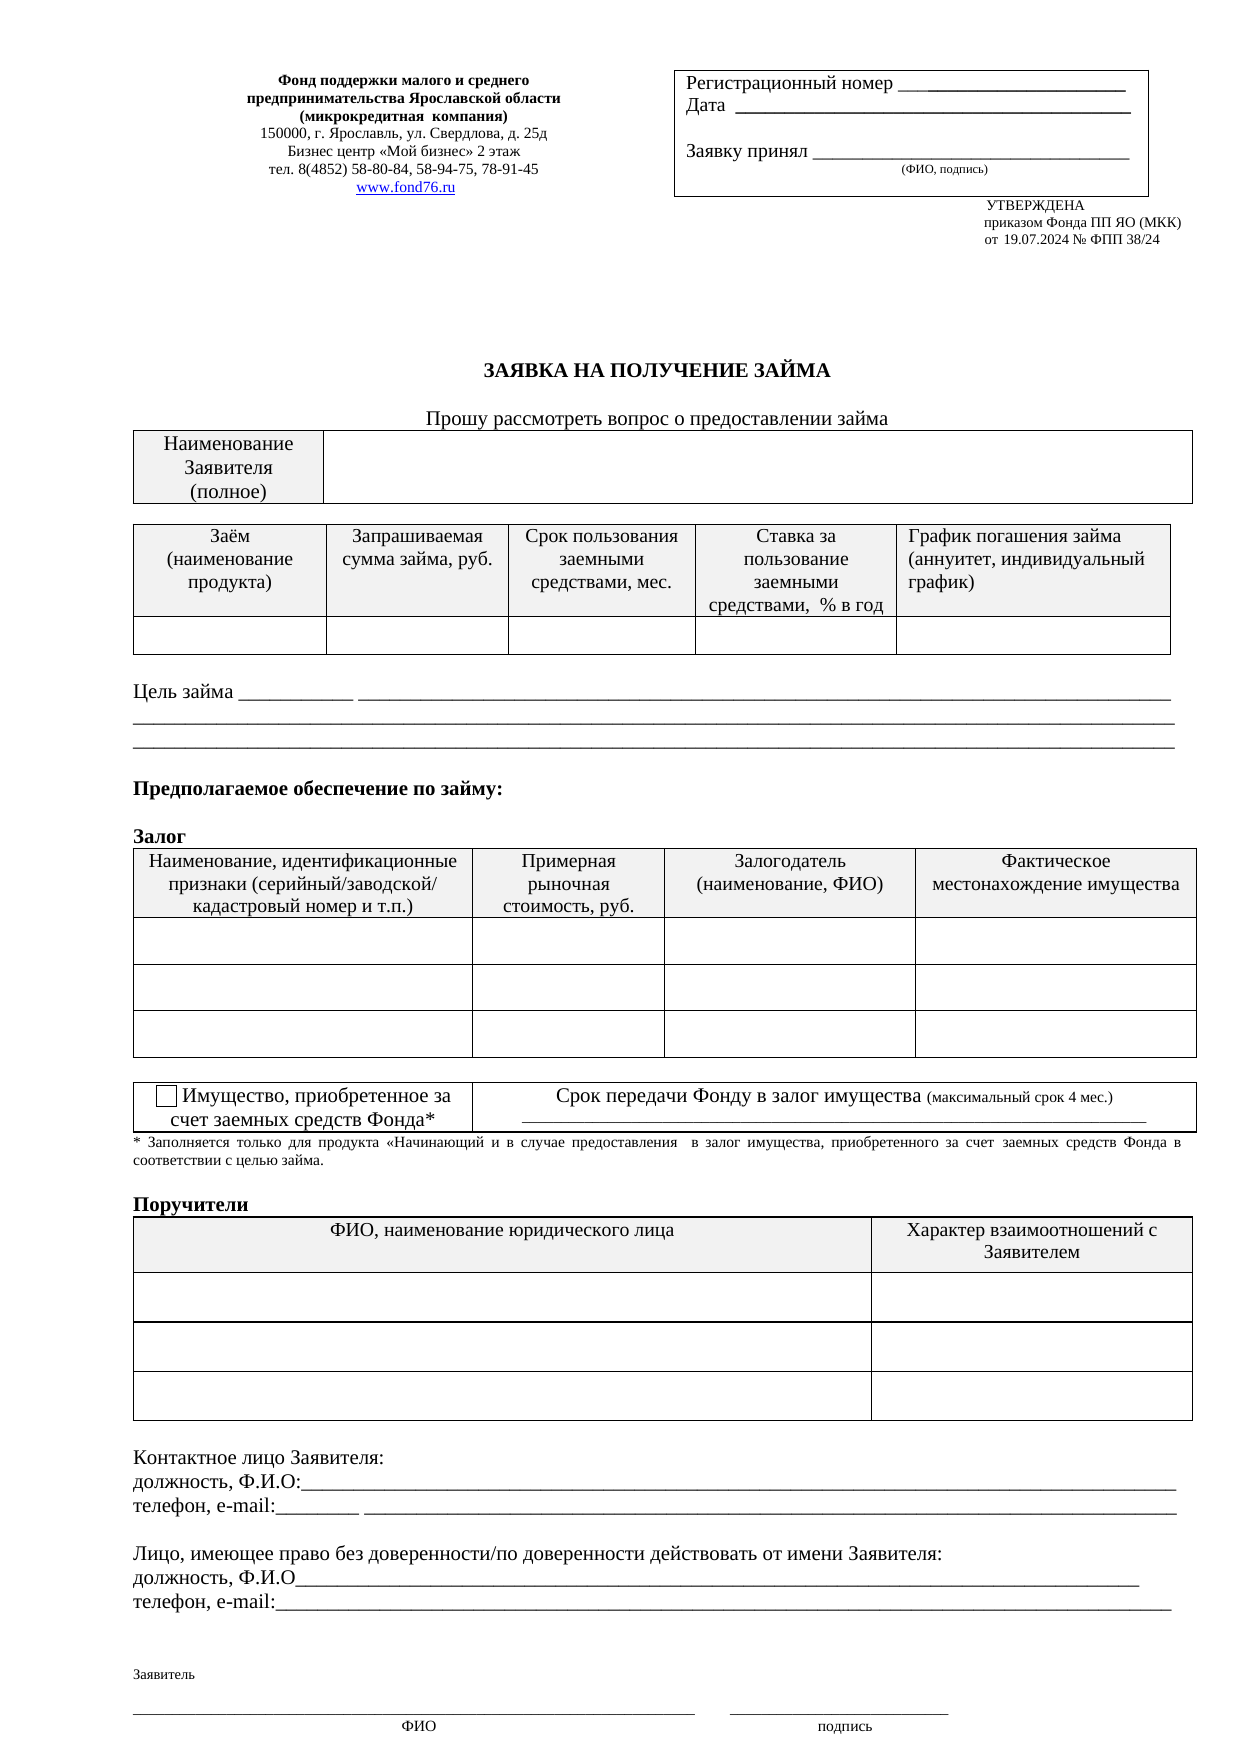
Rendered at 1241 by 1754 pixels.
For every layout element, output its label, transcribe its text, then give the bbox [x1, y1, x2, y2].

table_cell [916, 1011, 1196, 1057]
table_cell [872, 1323, 1192, 1371]
table_header Наименование, идентификационные признаки (серийный/заводской/ кадастровый номер и т.п.) [134, 849, 472, 917]
table_header Залогодатель (наименование, ФИО) [665, 849, 915, 917]
text * Заполняется только для продукта «Начинающий и в случае предоставления в залог имущества, приобретенного за счет заемных средств Фонда в соответствии с целью займа. [133, 1133, 1181, 1168]
table_cell [134, 1011, 472, 1057]
table_header Заём (наименование продукта) [134, 525, 326, 616]
text телефон, e-mail:________ ______________________________________________________________________________ [133, 1493, 1181, 1517]
table_cell [134, 617, 326, 654]
text должность, Ф.И.О:____________________________________________________________________________________ [133, 1469, 1181, 1493]
table_cell [473, 918, 664, 964]
table_cell [473, 965, 664, 1010]
table_header Наименование Заявителя (полное) [134, 431, 323, 503]
text Цель займа ___________ ______________________________________________________________________________ [133, 679, 1181, 703]
table_header Срок пользования заемными средствами, мес. [509, 525, 695, 616]
text Прошу рассмотреть вопрос о предоставлении займа [133, 406, 1181, 430]
table_cell [665, 965, 915, 1010]
table_cell [134, 1372, 871, 1420]
table_header Примерная рыночная стоимость, руб. [473, 849, 664, 917]
text должность, Ф.И.О_________________________________________________________________________________ [133, 1565, 1181, 1589]
table_cell [134, 1323, 871, 1371]
text ____________________________________________________________________________________________________ [133, 727, 1181, 751]
table_cell [134, 1273, 871, 1321]
table_cell [897, 617, 1170, 654]
text Лицо, имеющее право без доверенности/по доверенности действовать от имени Заявителя: [133, 1541, 1181, 1565]
table_cell [872, 1273, 1192, 1321]
table_header [324, 431, 1192, 503]
table_cell [665, 918, 915, 964]
table_cell [916, 965, 1196, 1010]
table_header Запрашиваемая сумма займа, руб. [327, 525, 508, 616]
table_header Характер взаимоотношений с Заявителем [872, 1218, 1192, 1272]
table_header Фонд поддержки малого и среднего предпринимательства Ярославской области (микрокредитная компания) 150000, г. Ярославль, ул. Свердлова, д. 25д Бизнес центр «Мой бизнес» 2 этаж тел. 8(4852) 58-80-84, 58-94-75, 78-91-45 www.fond76.ru [133, 70, 674, 196]
table_cell [509, 617, 695, 654]
table_cell [134, 918, 472, 964]
table_cell [872, 1372, 1192, 1420]
table_cell [473, 1011, 664, 1057]
table_cell [916, 918, 1196, 964]
text Поручители [133, 1192, 1181, 1216]
text ____________________________________________________________________________________________________ [133, 703, 1181, 727]
table_cell [665, 1011, 915, 1057]
text УТВЕРЖДЕНА [133, 197, 1181, 214]
text телефон, e-mail:______________________________________________________________________________________ [133, 1589, 1181, 1613]
table_header Срок передачи Фонду в залог имущества (максимальный срок 4 мес.) ________________________________________________________________________________ [473, 1083, 1196, 1131]
text Предполагаемое обеспечение по займу: [133, 775, 1181, 799]
table_header Ставка за пользование заемными средствами, % в год [696, 525, 896, 616]
text ЗАЯВКА НА ПОЛУЧЕНИЕ ЗАЙМА [133, 358, 1181, 382]
table_cell [327, 617, 508, 654]
table_header Фактическое местонахождение имущества [916, 849, 1196, 917]
text Контактное лицо Заявителя: [133, 1445, 1181, 1469]
text Залог [133, 823, 1181, 848]
table_cell [134, 965, 472, 1010]
table_header Имущество, приобретенное за счет заемных средств Фонда* [134, 1083, 472, 1131]
table_header Регистрационный номер _______________________ Дата ________________________________________ Заявку принял ________________________________ (ФИО, подпись) [675, 71, 1148, 196]
text приказом Фонда ПП ЯО (МКК) [133, 214, 1181, 231]
table_cell [696, 617, 896, 654]
table_header ФИО, наименование юридического лица [134, 1218, 871, 1272]
table_header График погашения займа (аннуитет, индивидуальный график) [897, 525, 1170, 616]
text от 19.07.2024 № ФПП 38/24 [133, 231, 1181, 247]
